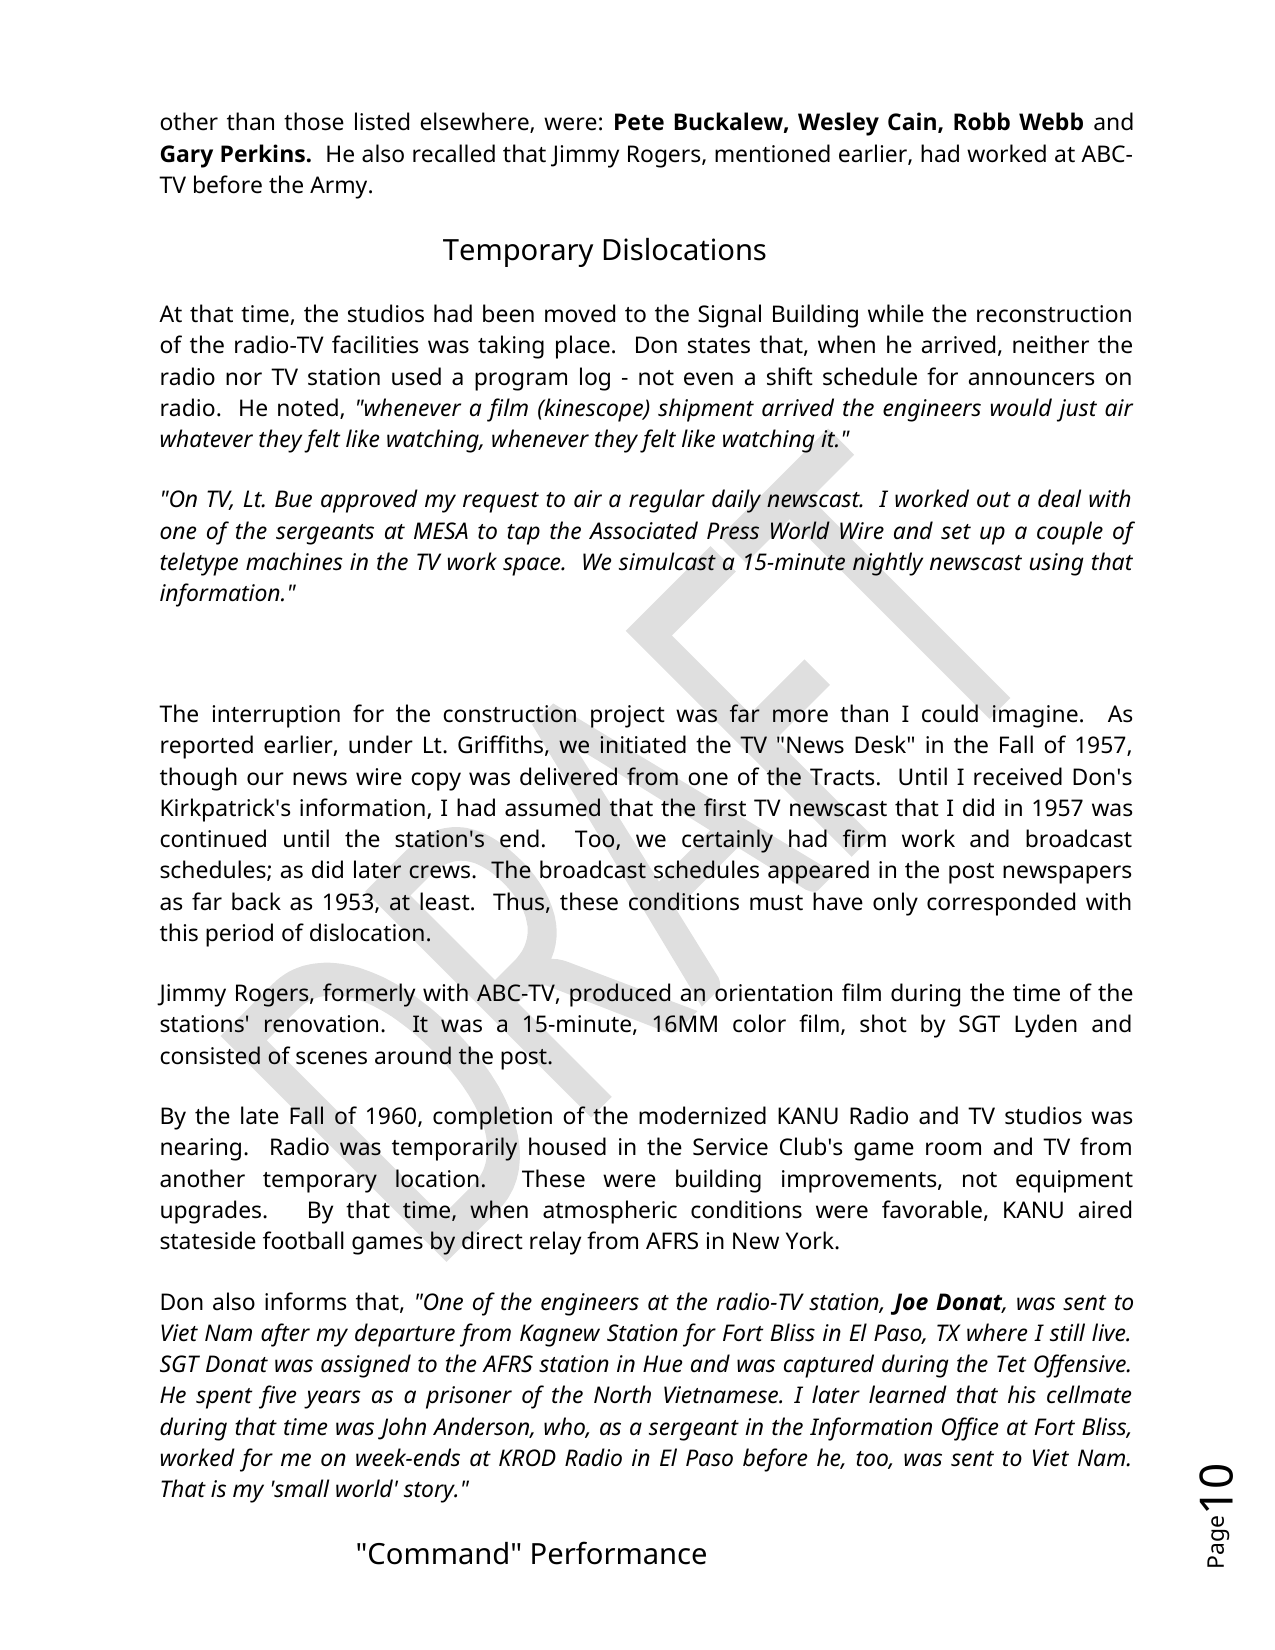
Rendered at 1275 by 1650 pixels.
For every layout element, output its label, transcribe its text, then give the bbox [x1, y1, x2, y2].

text Don also informs that, "One of the engineers at the radio-TV station, Joe Donat, was sent to Viet Nam after my departure from Kagnew Station for Fort Bliss in El Paso, TX where I still live. SGT Donat was assigned to the AFRS station in Hue and was captured during the Tet Offensive. He spent five years as a prisoner of the North Vietnamese. I later learned that his cellmate during that time was John Anderson, who, as a sergeant in the Information Office at Fort Bliss, worked for me on week-ends at KROD Radio in El Paso before he, too, was sent to Viet Nam. That is my 'small world' story." [159, 1286, 1134, 1504]
text At that time, the studios had been moved to the Signal Building while the reconstruction of the radio-TV facilities was taking place. Don states that, when he arrived, neither the radio nor TV station used a program log - not even a shift schedule for announcers on radio. He noted, "whenever a film (kinescope) shipment arrived the engineers would just air whatever they felt like watching, whenever they felt like watching it." [159, 298, 1134, 454]
text "On TV, Lt. Bue approved my request to air a regular daily newscast. I worked out a deal with one of the sergeants at MESA to tap the Associated Press World Wire and set up a couple of teletype machines in the TV work space. We simulcast a 15-minute nightly newscast using that information." [159, 483, 1134, 608]
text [159, 106, 1134, 200]
text By the late Fall of 1960, completion of the modernized KANU Radio and TV studios was nearing. Radio was temporarily housed in the Service Club's game room and TV from another temporary location. These were building improvements, not equipment upgrades. By that time, when atmospheric conditions were favorable, KANU aired stateside football games by direct relay from AFRS in New York. [159, 1100, 1134, 1256]
text Jimmy Rogers, formerly with ABC-TV, produced an orientation film during the time of the stations' renovation. It was a 15-minute, 16MM color film, shot by SGT Lyden and consisted of scenes around the post. [159, 977, 1134, 1071]
text The interruption for the construction project was far more than I could imagine. As reported earlier, under Lt. Griffiths, we initiated the TV "News Desk" in the Fall of 1957, though our news wire copy was delivered from one of the Tracts. Until I received Don's Kirkpatrick's information, I had assumed that the first TV newscast that I did in 1957 was continued until the station's end. Too, we certainly had firm work and broadcast schedules; as did later crews. The broadcast schedules appeared in the post newspapers as far back as 1953, at least. Thus, these conditions must have only corresponded with this period of dislocation. [159, 698, 1134, 948]
text Temporary Dislocations [159, 229, 1134, 269]
text "Command" Performance [159, 1533, 1134, 1573]
